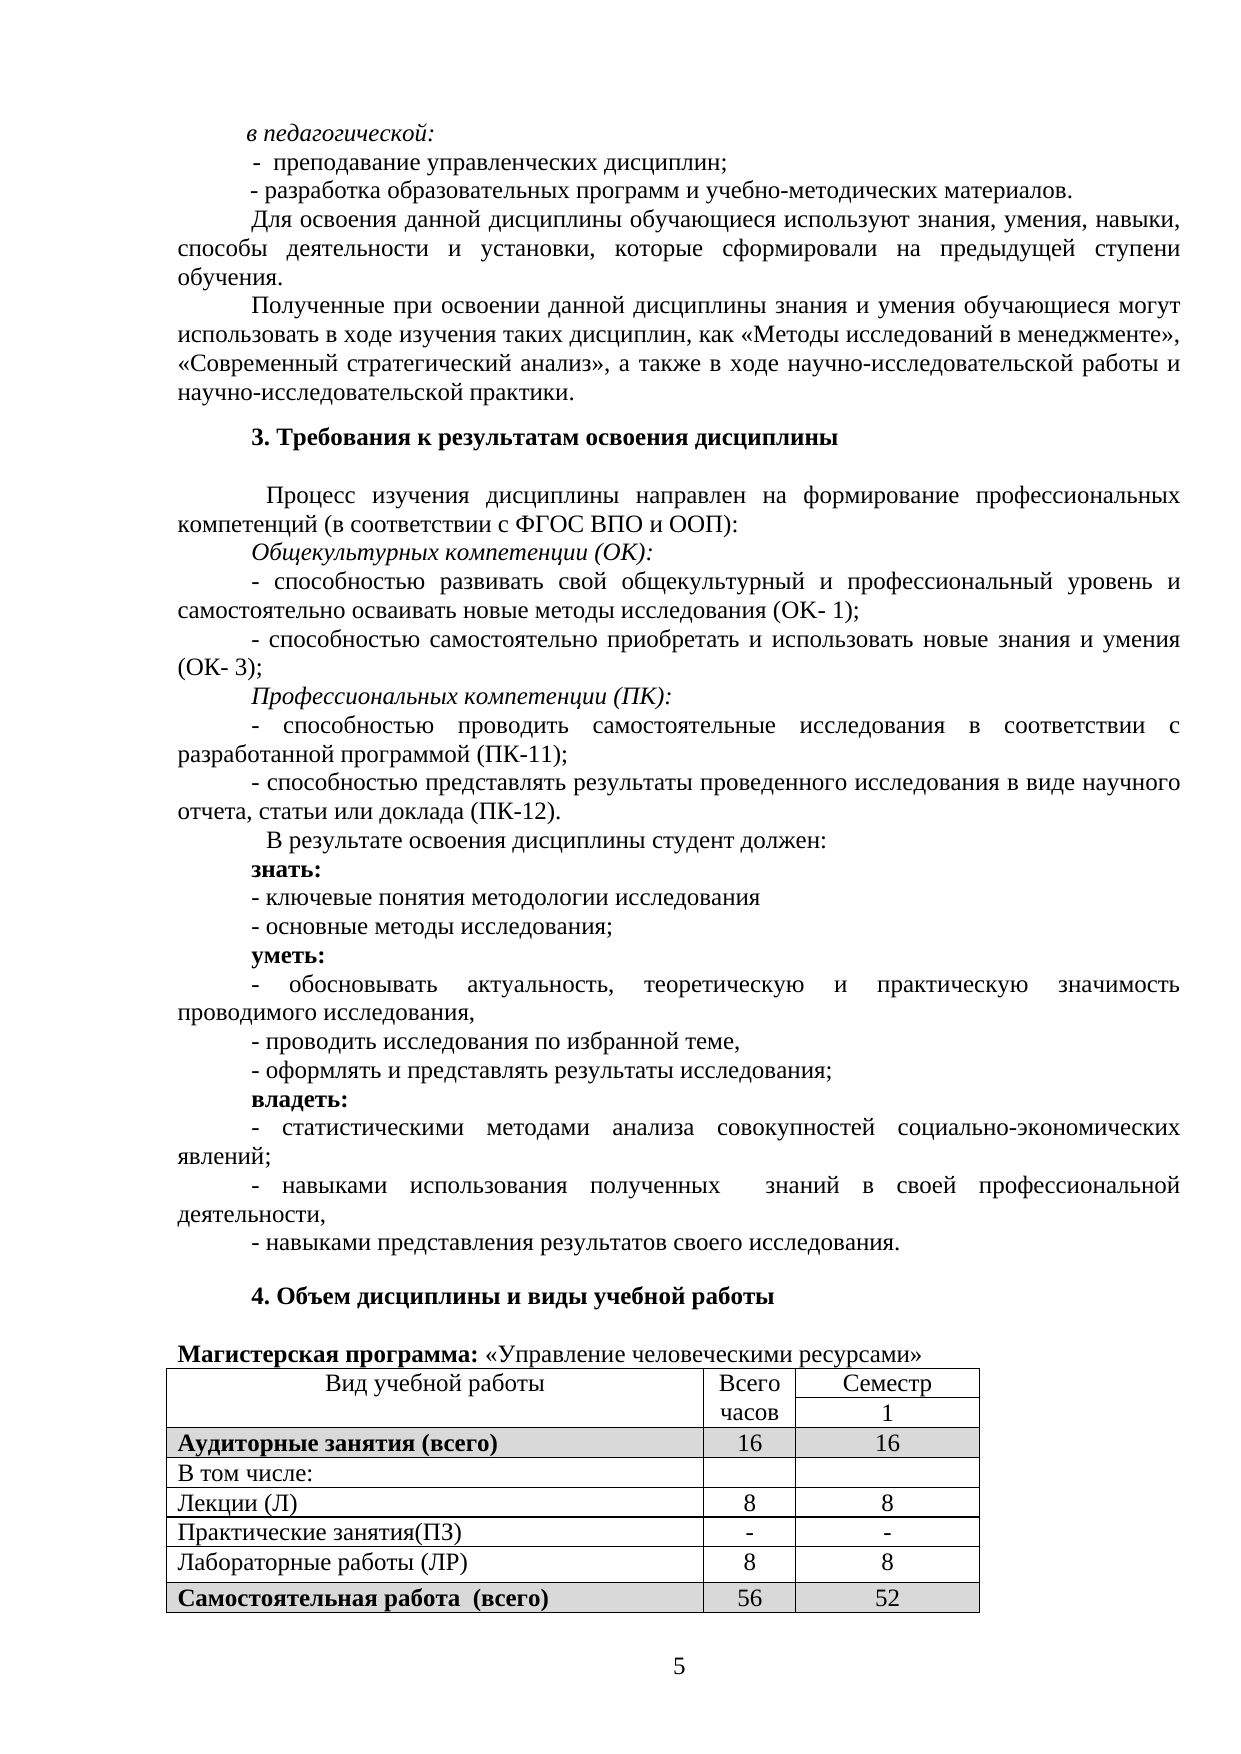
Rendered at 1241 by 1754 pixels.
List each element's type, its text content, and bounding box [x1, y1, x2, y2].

text - навыками представления результатов своего исследования. [177, 1227, 1181, 1256]
table_cell Практические занятия(ПЗ) [167, 1518, 703, 1546]
text - оформлять и представлять результаты исследования; [177, 1055, 1181, 1084]
text уметь: [177, 940, 1181, 969]
table_cell Аудиторные занятия (всего) [167, 1428, 703, 1457]
table_cell [704, 1458, 795, 1487]
table_cell 1 [796, 1398, 979, 1427]
table_cell - [796, 1518, 979, 1546]
text - проводить исследования по избранной теме, [177, 1026, 1181, 1055]
text - обосновывать актуальность, теоретическую и практическую значимость проводимого исследования, [177, 969, 1181, 1026]
text в педагогической: [177, 118, 1181, 147]
table_cell 56 [704, 1583, 795, 1612]
table_cell Лекции (Л) [167, 1488, 703, 1516]
table_cell 52 [796, 1583, 979, 1612]
text Магистерская программа: «Управление человеческими ресурсами» [177, 1339, 1181, 1367]
text - преподавание управленческих дисциплин; [177, 147, 1181, 176]
text - способностью самостоятельно приобретать и использовать новые знания и умения (ОК- 3); [177, 624, 1181, 681]
text Процесс изучения дисциплины направлен на формирование профессиональных компетенций (в соответствии с ФГОС ВПО и ООП): [177, 480, 1181, 537]
text знать: [177, 854, 1181, 882]
table_cell Лабораторные работы (ЛР) [167, 1547, 703, 1582]
text Профессиональных компетенции (ПК): [177, 681, 1181, 710]
text 3. Требования к результатам освоения дисциплины [177, 422, 1181, 451]
table_cell 8 [704, 1547, 795, 1582]
text - способностью представлять результаты проведенного исследования в виде научного отчета, статьи или доклада (ПК-12). [177, 767, 1181, 825]
text В результате освоения дисциплины студент должен: [177, 825, 1181, 854]
table_cell 16 [704, 1428, 795, 1457]
text - способностью развивать свой общекультурный и профессиональный уровень и самостоятельно осваивать новые методы исследования (OK- 1); [177, 566, 1181, 624]
table_cell 8 [796, 1547, 979, 1582]
table_cell - [704, 1518, 795, 1546]
table_cell Самостоятельная работа (всего) [167, 1583, 703, 1612]
text - разработка образовательных программ и учебно-методических материалов. [177, 176, 1181, 204]
table_cell [796, 1458, 979, 1487]
table_header Всего часов [704, 1369, 795, 1427]
text Общекультурных компетенции (ОК): [177, 537, 1181, 566]
text владеть: [177, 1084, 1181, 1112]
text Полученные при освоении данной дисциплины знания и умения обучающиеся могут использовать в ходе изучения таких дисциплин, как «Методы исследований в менеджменте», «Современный стратегический анализ», а также в ходе научно-исследовательской работы и научно-исследовательской практики. [177, 291, 1181, 406]
table_header Вид учебной работы [167, 1369, 703, 1427]
text - навыками использования полученных знаний в своей профессиональной деятельности, [177, 1170, 1181, 1227]
table_header Семестр [796, 1369, 979, 1397]
text - основные методы исследования; [177, 911, 1181, 940]
text - статистическими методами анализа совокупностей социально-экономических явлений; [177, 1112, 1181, 1170]
text 4. Объем дисциплины и виды учебной работы [177, 1281, 1181, 1310]
text - ключевые понятия методологии исследования [177, 882, 1181, 911]
text - способностью проводить самостоятельные исследования в соответствии с разработанной программой (ПК-11); [177, 710, 1181, 767]
table_cell 8 [704, 1488, 795, 1516]
table_cell 8 [796, 1488, 979, 1516]
table_cell В том числе: [167, 1458, 703, 1487]
table_cell 16 [796, 1428, 979, 1457]
text Для освоения данной дисциплины обучающиеся используют знания, умения, навыки, способы деятельности и установки, которые сформировали на предыдущей ступени обучения. [177, 204, 1181, 291]
